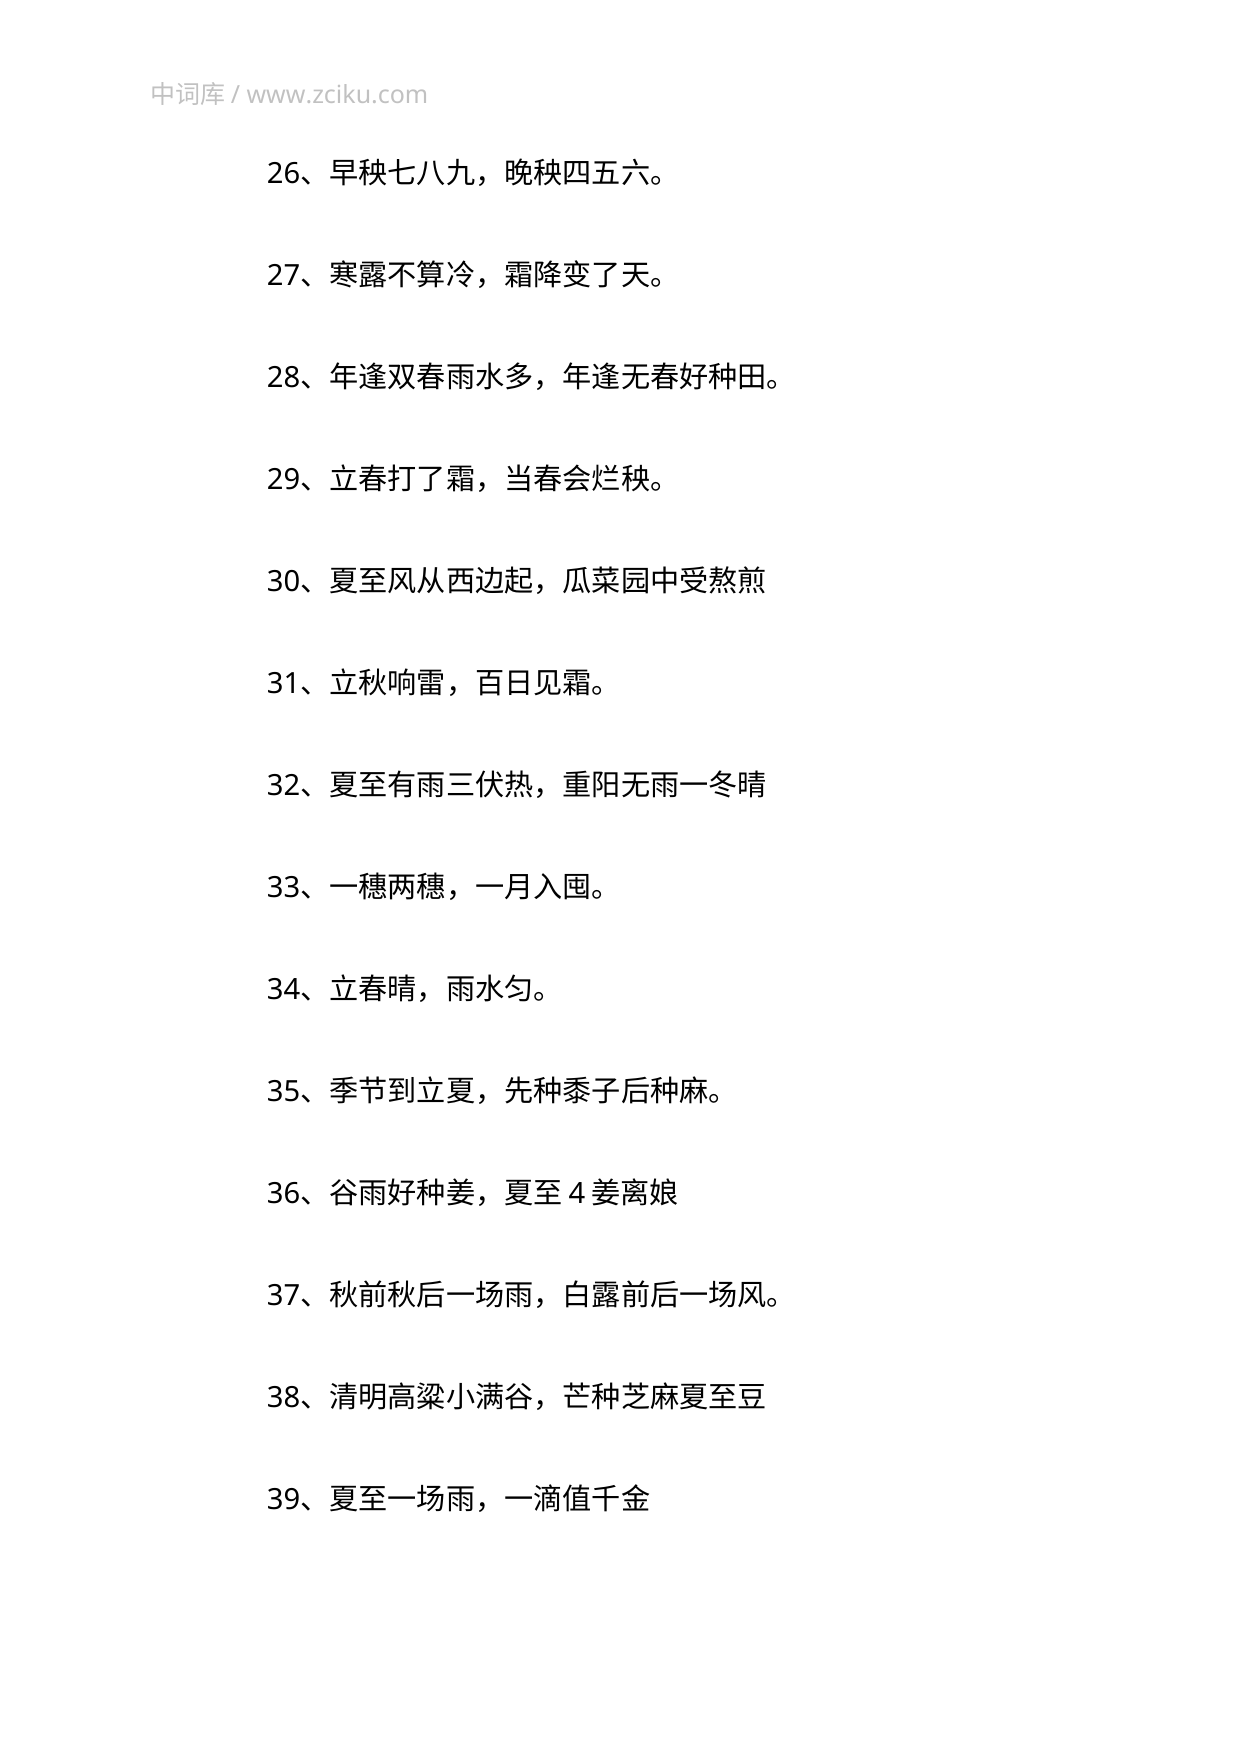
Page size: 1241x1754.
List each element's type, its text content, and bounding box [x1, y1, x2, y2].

text 36、谷雨好种姜，夏至4姜离娘 [150, 1170, 1090, 1212]
text 39、夏至一场雨，一滴值千金 [150, 1476, 1090, 1518]
text 35、季节到立夏，先种黍子后种麻。 [150, 1068, 1090, 1110]
text 26、早秧七八九，晚秧四五六。 [150, 150, 1090, 192]
text 32、夏至有雨三伏热，重阳无雨一冬晴 [150, 762, 1090, 804]
text 28、年逢双春雨水多，年逢无春好种田。 [150, 354, 1090, 396]
text 33、一穗两穗，一月入囤。 [150, 864, 1090, 906]
text 34、立春晴，雨水匀。 [150, 966, 1090, 1008]
text 29、立春打了霜，当春会烂秧。 [150, 456, 1090, 498]
text 37、秋前秋后一场雨，白露前后一场风。 [150, 1272, 1090, 1314]
text 27、寒露不算冷，霜降变了天。 [150, 252, 1090, 294]
text 38、清明高粱小满谷，芒种芝麻夏至豆 [150, 1374, 1090, 1416]
text 30、夏至风从西边起，瓜菜园中受熬煎 [150, 558, 1090, 600]
text 31、立秋响雷，百日见霜。 [150, 660, 1090, 702]
